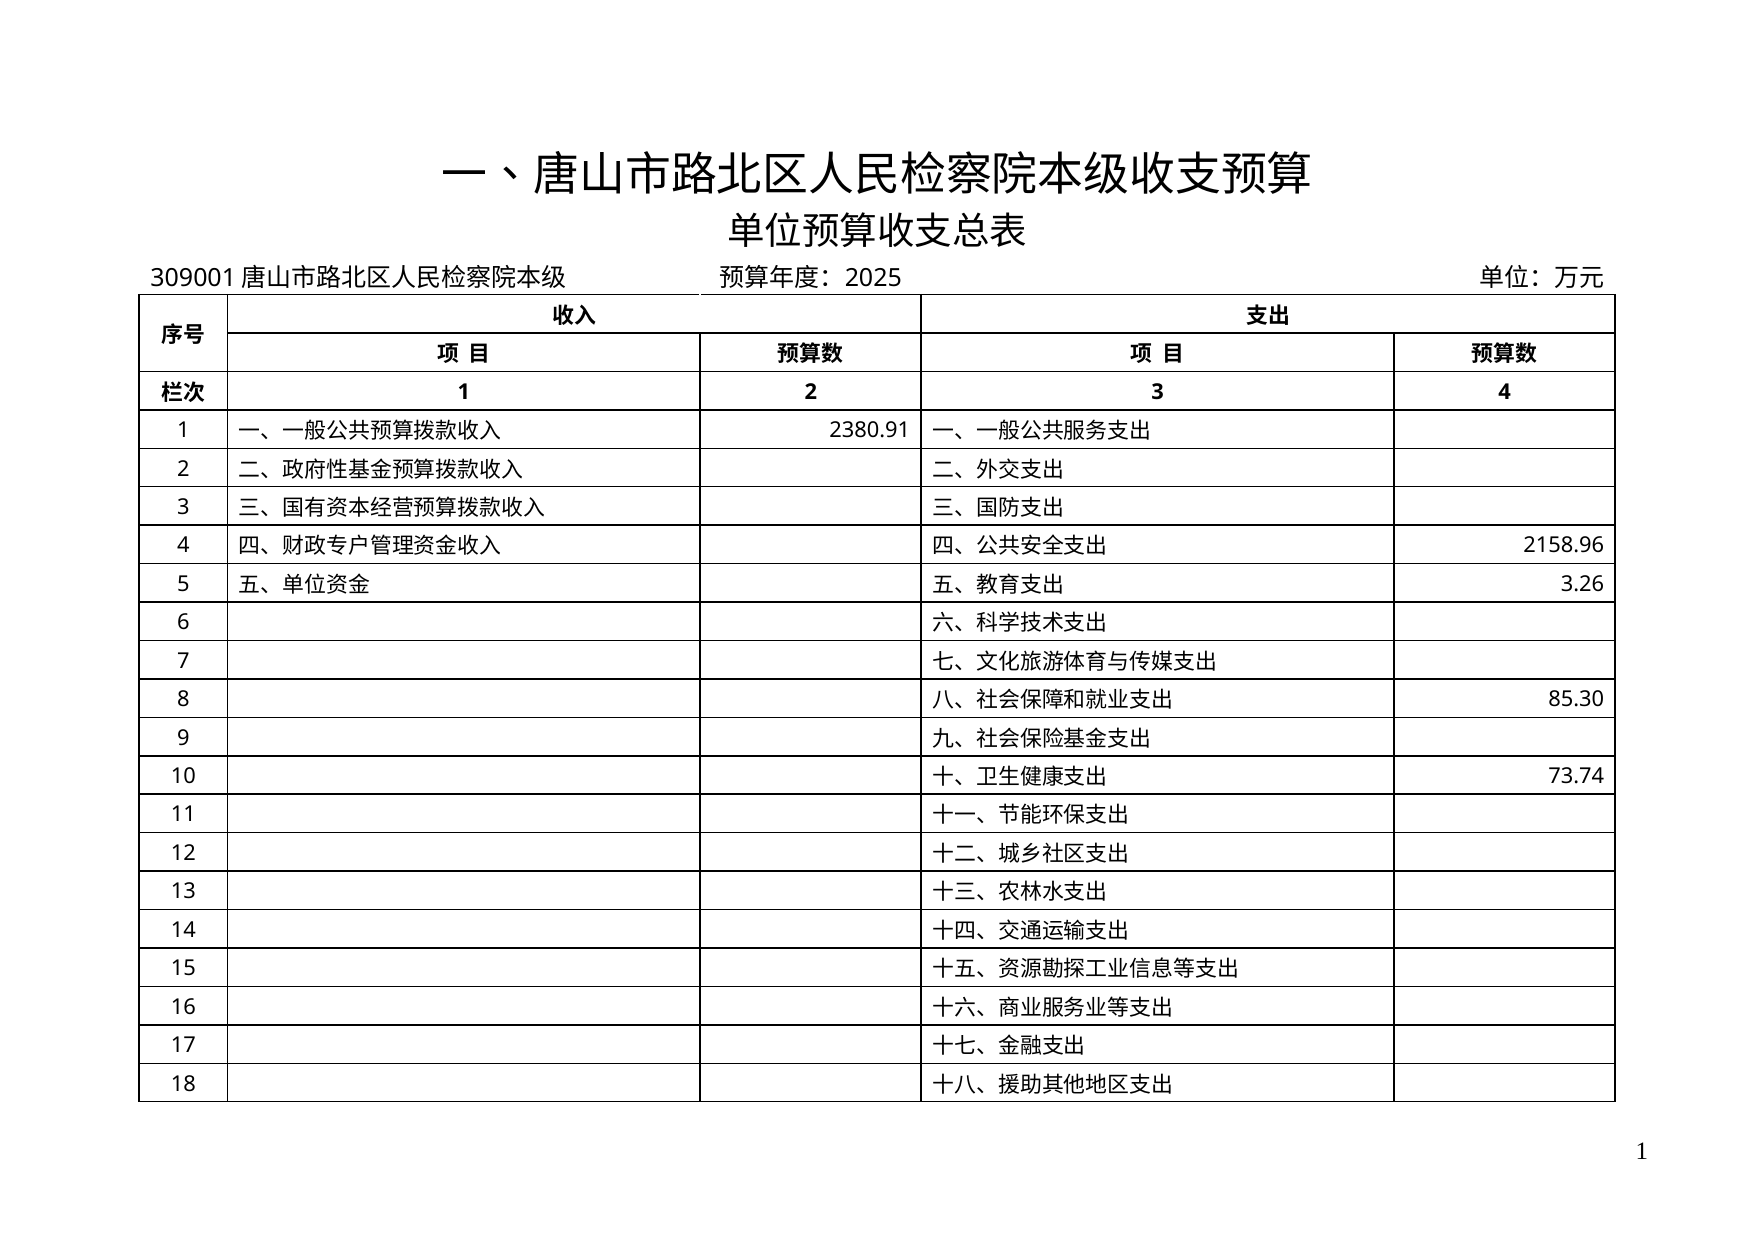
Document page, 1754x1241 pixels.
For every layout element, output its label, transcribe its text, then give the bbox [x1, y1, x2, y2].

table_cell [228, 603, 699, 639]
table_cell 栏次 [140, 372, 227, 409]
table_cell 9 [140, 718, 227, 755]
table_cell [701, 564, 920, 601]
text 单位预算收支总表 [106, 204, 1648, 255]
table_cell [228, 718, 699, 755]
table_cell 十六、商业服务业等支出 [922, 987, 1393, 1024]
table_cell 2158.96 [1395, 526, 1614, 563]
table_cell [228, 833, 699, 870]
table_cell 预算数 [1395, 334, 1614, 371]
table_cell [228, 680, 699, 716]
table_cell 3.26 [1395, 564, 1614, 601]
table_cell 四、公共安全支出 [922, 526, 1393, 563]
table_cell [228, 987, 699, 1024]
table_cell 4 [140, 526, 227, 563]
table_cell [701, 872, 920, 909]
table_cell 支出 [922, 295, 1614, 332]
table_cell [1395, 1064, 1614, 1101]
table_cell 4 [1395, 372, 1614, 409]
table_cell 18 [140, 1064, 227, 1101]
table_cell 十四、交通运输支出 [922, 910, 1393, 947]
table_cell [701, 1064, 920, 1101]
table_cell 一、一般公共预算拨款收入 [228, 411, 699, 447]
table_cell 1 [228, 372, 699, 409]
table_header 309001唐山市路北区人民检察院本级 [140, 257, 699, 294]
table_cell 十一、节能环保支出 [922, 795, 1393, 832]
table_cell [701, 949, 920, 986]
table_cell [1395, 487, 1614, 524]
table_cell 73.74 [1395, 757, 1614, 793]
table_cell [228, 1064, 699, 1101]
table_cell 2 [701, 372, 920, 409]
table_cell [701, 680, 920, 716]
table_cell 四、财政专户管理资金收入 [228, 526, 699, 563]
table_cell 三、国防支出 [922, 487, 1393, 524]
table_cell [1395, 833, 1614, 870]
table_cell [1395, 987, 1614, 1024]
table_cell 十七、金融支出 [922, 1026, 1393, 1062]
table_cell [228, 757, 699, 793]
table_cell [701, 833, 920, 870]
table_cell 17 [140, 1026, 227, 1062]
table_cell [701, 1026, 920, 1062]
table_cell 九、社会保险基金支出 [922, 718, 1393, 755]
table_cell 13 [140, 872, 227, 909]
table_cell [1395, 603, 1614, 639]
table_cell 二、政府性基金预算拨款收入 [228, 449, 699, 486]
table_cell 2 [140, 449, 227, 486]
table_cell 7 [140, 641, 227, 678]
table_cell 十五、资源勘探工业信息等支出 [922, 949, 1393, 986]
table_cell [1395, 949, 1614, 986]
table_cell [701, 526, 920, 563]
table_cell [701, 603, 920, 639]
table_cell 14 [140, 910, 227, 947]
table_cell 15 [140, 949, 227, 986]
table_cell [228, 949, 699, 986]
table_cell [228, 1026, 699, 1062]
table_cell 三、国有资本经营预算拨款收入 [228, 487, 699, 524]
table_cell [1395, 641, 1614, 678]
table_cell 预算数 [701, 334, 920, 371]
table_cell 16 [140, 987, 227, 1024]
table_cell [228, 641, 699, 678]
text 一、唐山市路北区人民检察院本级收支预算 [106, 142, 1648, 204]
table_cell 2380.91 [701, 411, 920, 447]
table_cell [1395, 795, 1614, 832]
table_cell [1395, 449, 1614, 486]
table_cell 3 [922, 372, 1393, 409]
table_cell [228, 872, 699, 909]
table_cell [701, 449, 920, 486]
table_cell [701, 757, 920, 793]
table_cell [701, 641, 920, 678]
table_cell [701, 487, 920, 524]
table_cell 十、卫生健康支出 [922, 757, 1393, 793]
table_cell [701, 987, 920, 1024]
table_cell [701, 718, 920, 755]
table_cell 5 [140, 564, 227, 601]
table_cell [701, 910, 920, 947]
table_cell 项 目 [922, 334, 1393, 371]
table_cell 1 [140, 411, 227, 447]
table_cell 五、教育支出 [922, 564, 1393, 601]
table_cell 8 [140, 680, 227, 716]
table_cell 11 [140, 795, 227, 832]
table_cell 一、一般公共服务支出 [922, 411, 1393, 447]
table_cell 85.30 [1395, 680, 1614, 716]
table_cell 6 [140, 603, 227, 639]
table_cell [701, 795, 920, 832]
table_cell [1395, 872, 1614, 909]
table_cell [228, 795, 699, 832]
table_cell 六、科学技术支出 [922, 603, 1393, 639]
table_header 单位：万元 [922, 257, 1614, 294]
table_cell 项 目 [228, 334, 699, 371]
table_cell 收入 [228, 295, 920, 332]
table_cell 序号 [140, 295, 227, 371]
table_cell 12 [140, 833, 227, 870]
table_cell 10 [140, 757, 227, 793]
table_cell 3 [140, 487, 227, 524]
table_cell 十二、城乡社区支出 [922, 833, 1393, 870]
table_cell 十三、农林水支出 [922, 872, 1393, 909]
table_cell [1395, 910, 1614, 947]
table_header 预算年度：2025 [701, 257, 920, 294]
table_cell 十八、援助其他地区支出 [922, 1064, 1393, 1101]
table_cell 二、外交支出 [922, 449, 1393, 486]
table_cell 八、社会保障和就业支出 [922, 680, 1393, 716]
table_cell [1395, 1026, 1614, 1062]
table_cell 七、文化旅游体育与传媒支出 [922, 641, 1393, 678]
table_cell [1395, 411, 1614, 447]
table_cell 五、单位资金 [228, 564, 699, 601]
table_cell [1395, 718, 1614, 755]
table_cell [228, 910, 699, 947]
